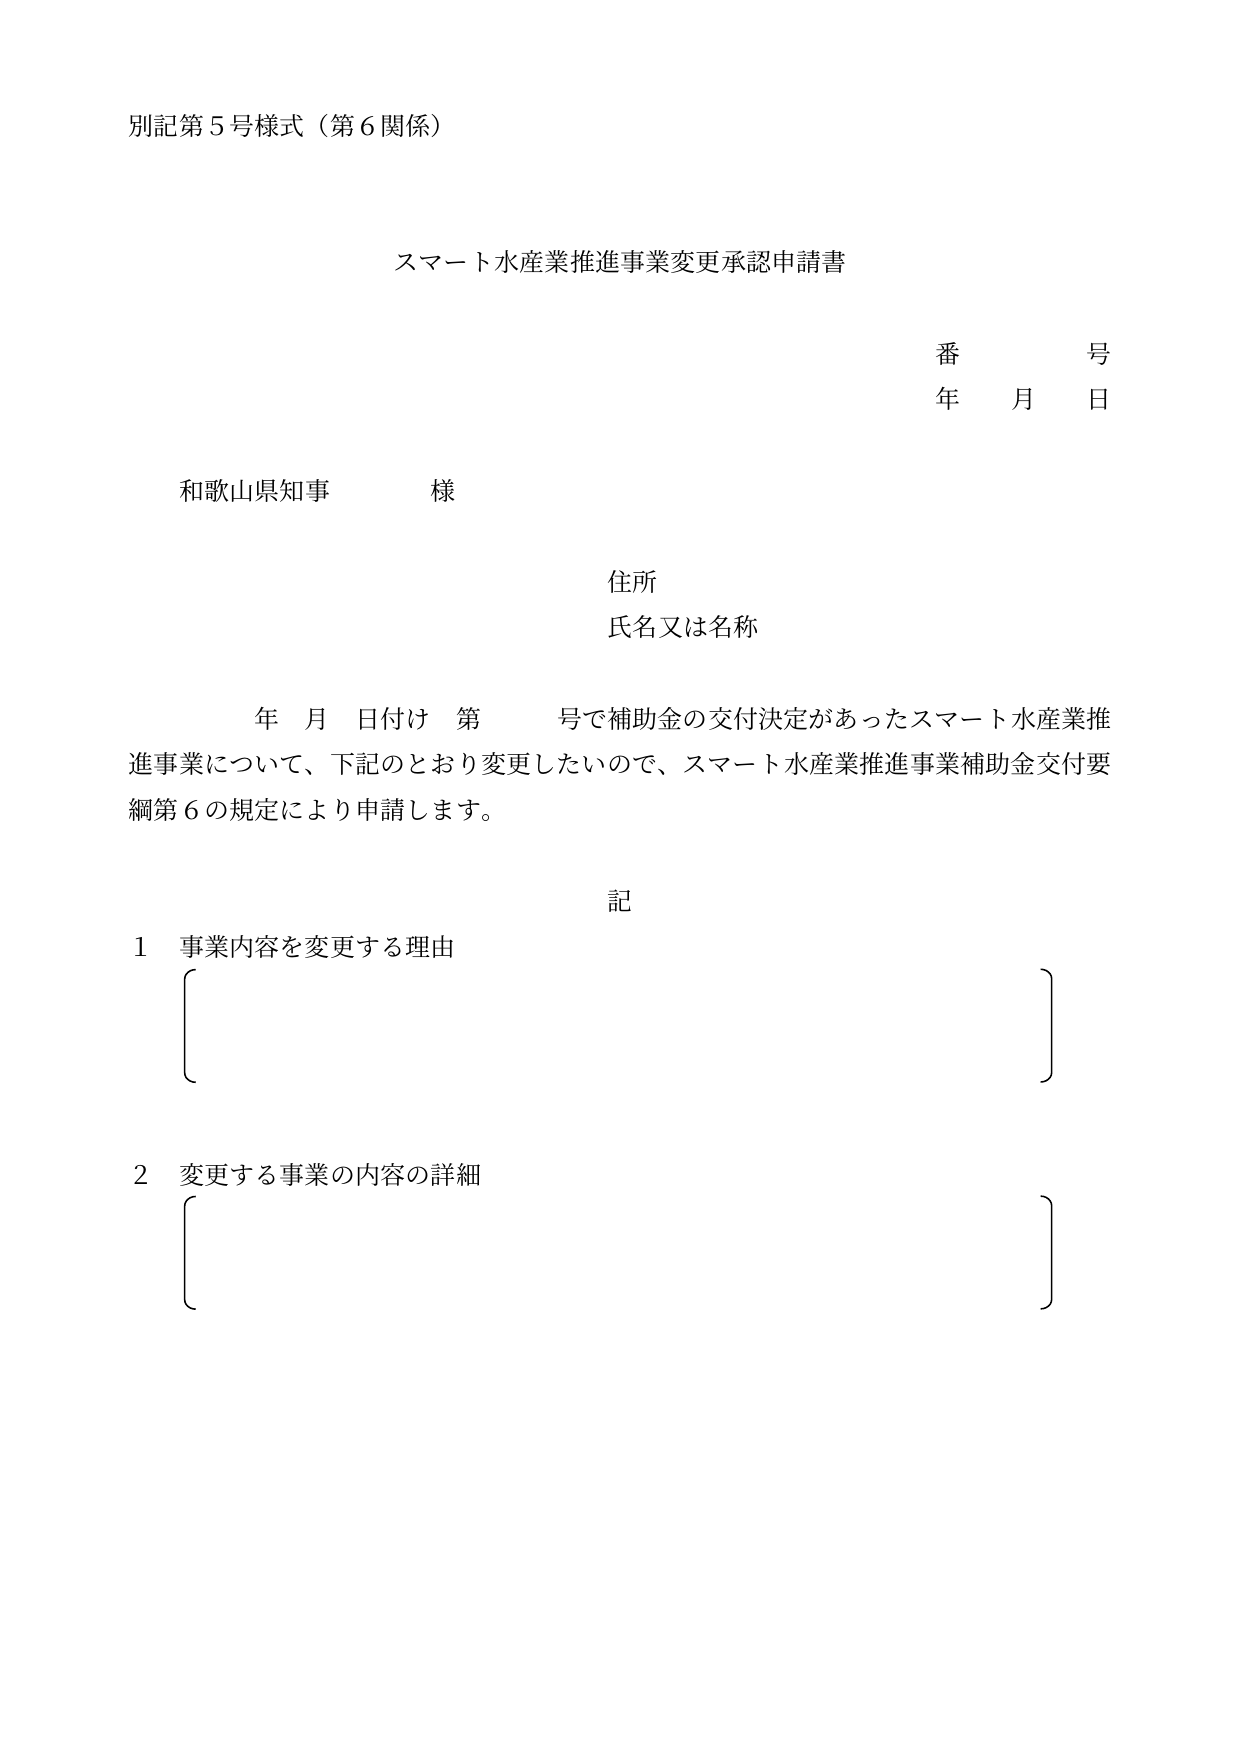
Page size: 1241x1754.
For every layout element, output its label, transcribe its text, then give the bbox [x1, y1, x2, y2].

text スマート水産業推進事業変更承認申請書 [128, 238, 1112, 284]
text 和歌山県知事 様 [128, 466, 1112, 512]
text 年 月 日付け 第 号で補助金の交付決定があったスマート水産業推進事業について、下記のとおり変更したいので、スマート水産業推進事業補助金交付要綱第６の規定により申請します。 [128, 694, 1112, 831]
text 年 月 日 [128, 375, 1112, 421]
text 番 号 [128, 329, 1112, 375]
text 記 [128, 877, 1112, 923]
text １ 事業内容を変更する理由 [128, 923, 1112, 968]
text 別記第５号様式（第６関係） [128, 101, 1112, 147]
text 住所 [128, 558, 1023, 603]
text 氏名又は名称 [128, 603, 1010, 649]
text ２ 変更する事業の内容の詳細 [128, 1151, 1112, 1196]
